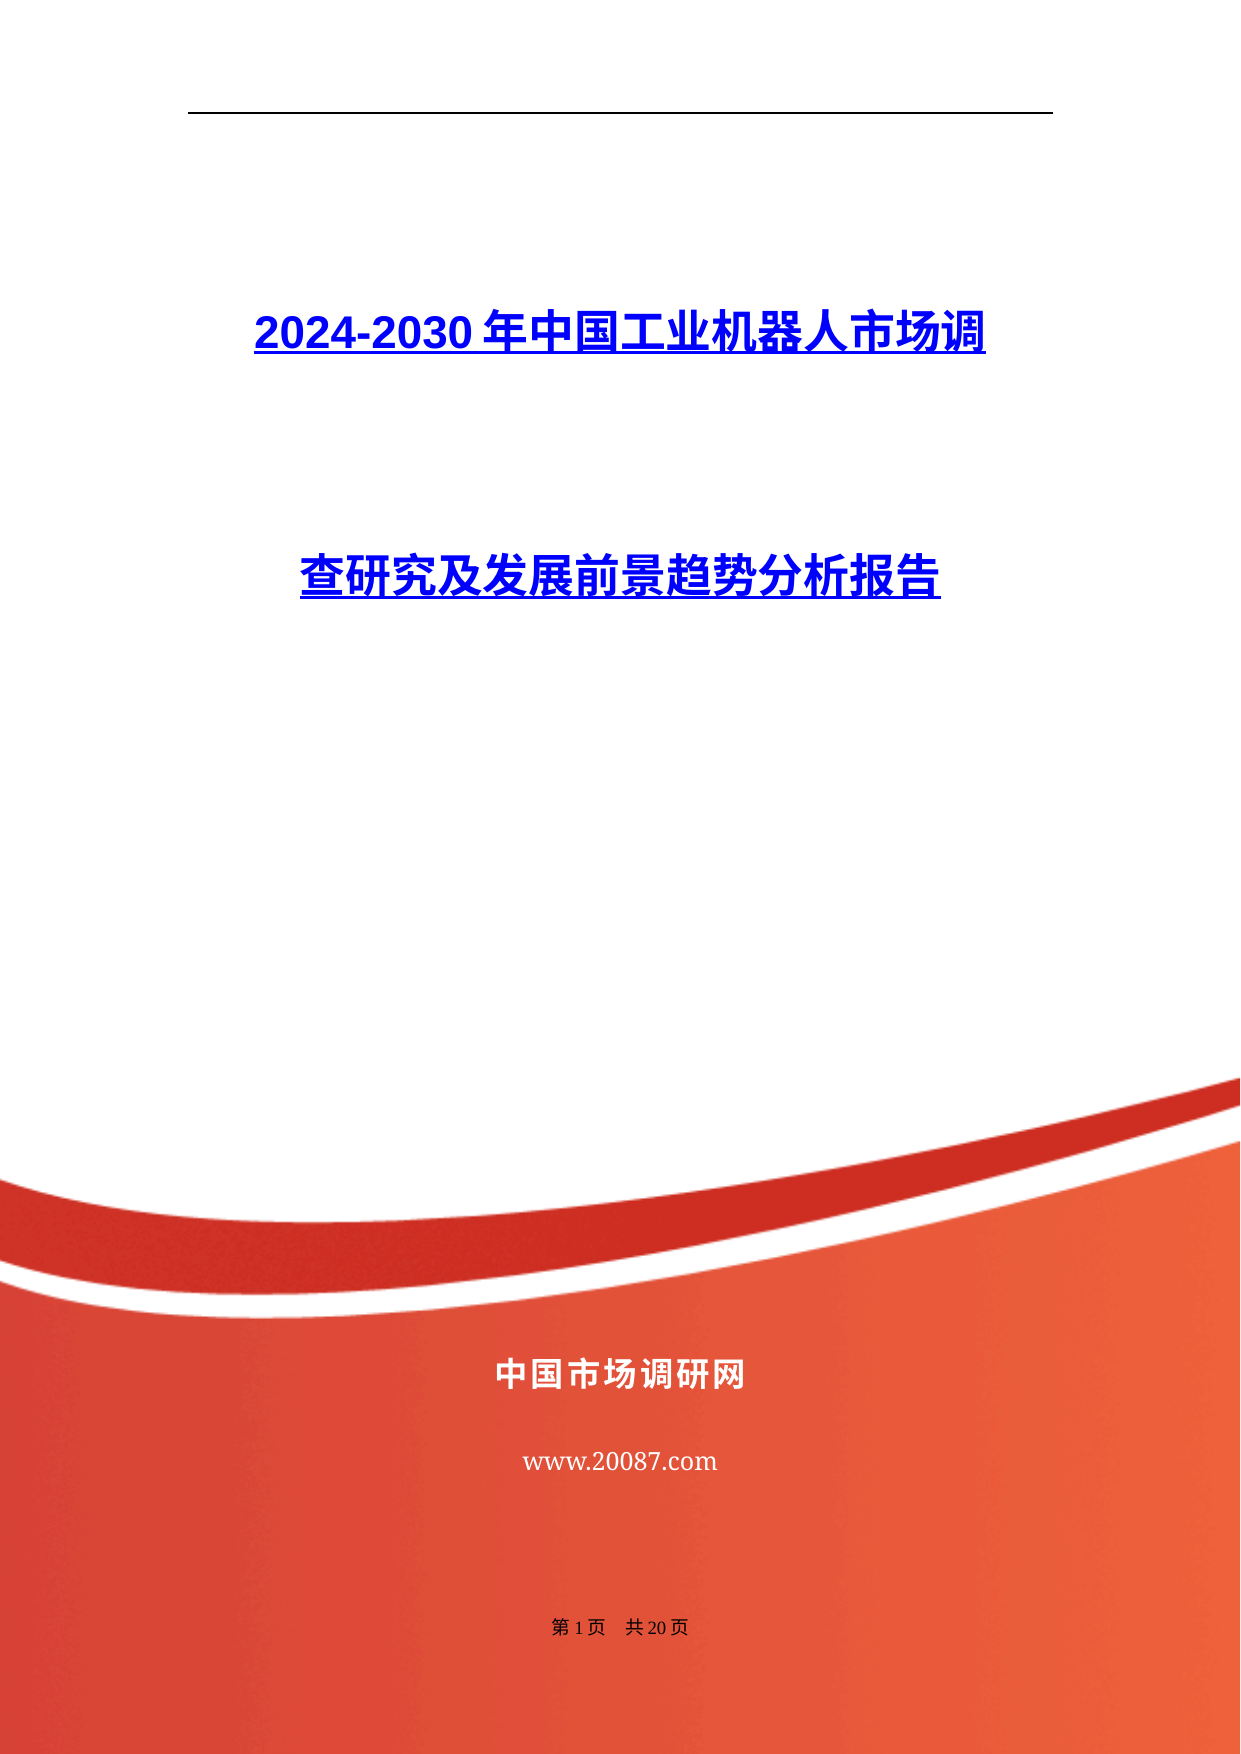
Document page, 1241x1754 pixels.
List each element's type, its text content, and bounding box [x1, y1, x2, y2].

table_header 2024-2030年中国工业机器人市场调查研究及发展前景趋势分析报告 [188, 207, 1053, 773]
subtitle 中国市场调研网 [187, 1339, 1053, 1404]
picture [0, 1006, 1241, 1754]
text www.20087.com [187, 1428, 1053, 1493]
